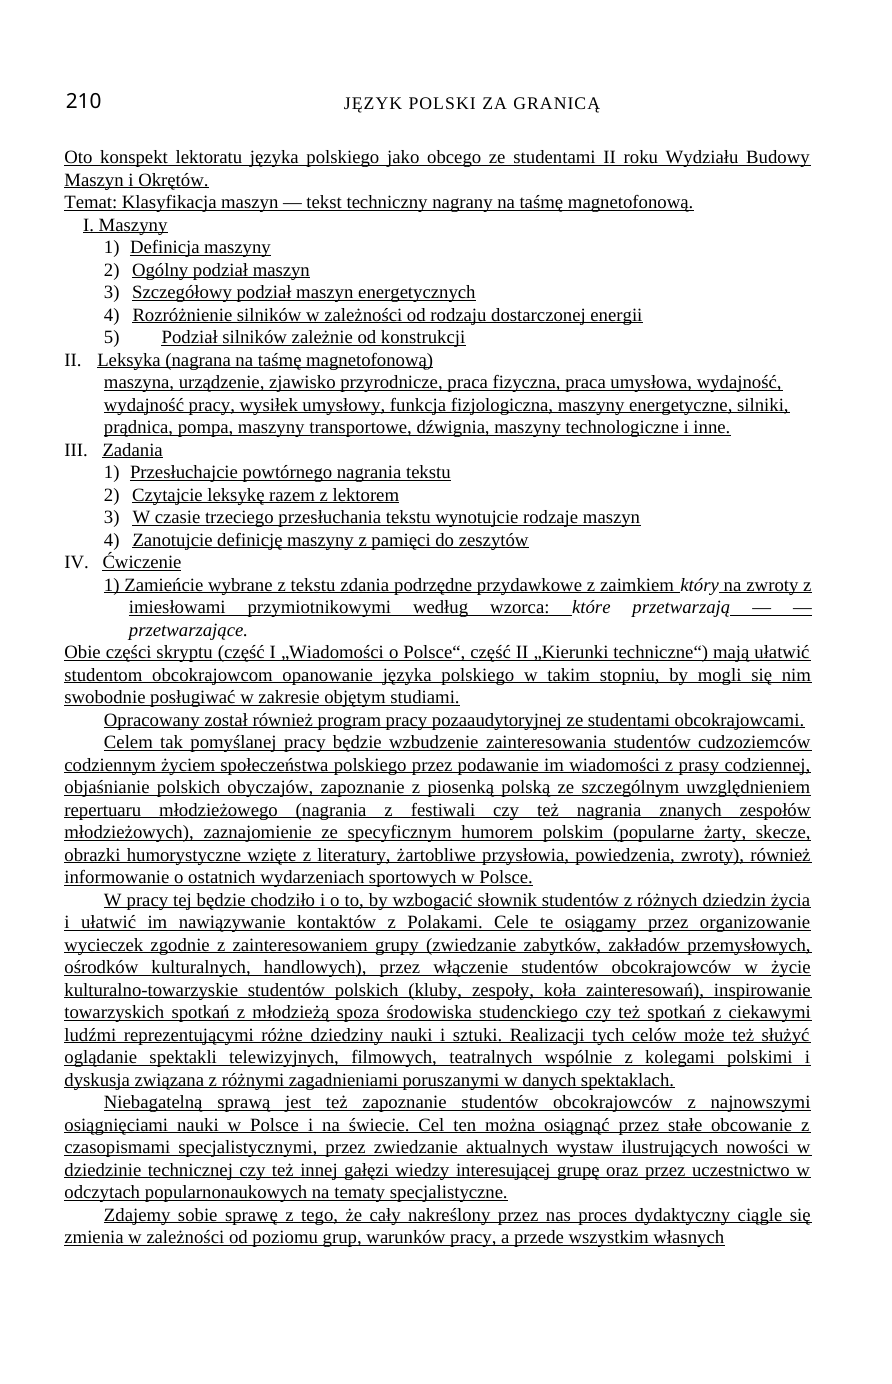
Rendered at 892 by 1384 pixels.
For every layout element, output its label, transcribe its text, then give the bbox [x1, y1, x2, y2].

text W pracy tej będzie chodziło i o to, by wzbogacić słownik studentów z różnych dziedzin życia i ułatwić im nawiązywanie kontaktów z Polakami. Cele te osiągamy przez organizowanie wycieczek zgodnie z zainteresowaniem grupy (zwiedzanie zabytków, zakładów przemysłowych, ośrodków kulturalnych, handlowych), przez włączenie studentów obcokrajowców w życie kulturalno-towarzyskie studentów polskich (kluby, zespoły, koła zainteresowań), inspirowanie towarzyskich spotkań z młodzieżą spoza środowiska studenckiego czy też spotkań z ciekawymi ludźmi reprezentującymi różne dziedziny nauki i sztuki. Realizacji tych celów może też służyć oglądanie spektakli telewizyjnych, filmowych, teatralnych wspólnie z kolegami polskimi i dyskusja związana z różnymi zagadnieniami poruszanymi w danych spektaklach. [64, 1021, 812, 1091]
text Celem tak pomyślanej pracy będzie wzbudzenie zainteresowania studentów cudzoziemców codziennym życiem społeczeństwa polskiego przez podawanie im wiadomości z prasy codziennej, objaśnianie polskich obyczajów, zapoznanie z piosenką polską ze szczególnym uwzględnieniem repertuaru młodzieżowego (nagrania z festiwali czy też nagrania znanych zespołów młodzieżowych), zaznajomienie ze specyficznym humorem polskim (popularne żarty, skecze, obrazki humorystyczne wzięte z literatury, żartobliwe przysłowia, powiedzenia, zwroty), również informowanie o ostatnich wydarzeniach sportowych w Polsce. [64, 731, 812, 862]
list Podział silników zależnie od konstrukcji [64, 326, 812, 348]
list Ogólny podział maszyn [64, 258, 812, 281]
list Zadania [64, 438, 812, 461]
list Szczegółowy podział maszyn energetycznych [64, 281, 812, 303]
list Zanotujcie definicję maszyny z pamięci do zeszytów [64, 528, 812, 551]
text JĘZYK POLSKI ZA GRANICĄ [344, 95, 600, 113]
list Przesłuchajcie powtórnego nagrania tekstu [64, 461, 812, 483]
list Definicja maszyny [64, 236, 812, 258]
text Niebagatelną sprawą jest też zapoznanie studentów obcokrajowców z najnowszymi osiągnięciami nauki w Polsce i na świecie. Cel ten można osiągnąć przez stałe obcowanie z czasopismami specjalistycznymi, przez zwiedzanie aktualnych wystaw ilustrujących nowości w dziedzinie technicznej czy też innej gałęzi wiedzy interesującej grupę oraz przez uczestnictwo w odczytach popularnonaukowych na tematy specjalistyczne. [64, 1156, 812, 1203]
list Ćwiczenie [64, 551, 812, 573]
text Zdajemy sobie sprawę z tego, że cały nakreślony przez nas proces dydaktyczny ciągle się zmienia w zależności od poziomu grup, warunków pracy, a przede wszystkim własnych [64, 1203, 812, 1248]
list Rozróżnienie silników w zależności od rodzaju dostarczonej energii [64, 303, 812, 326]
text Obie części skryptu (część I „Wiadomości o Polsce“, część II „Kierunki techniczne“) mają ułatwić studentom obcokrajowcom opanowanie języka polskiego w takim stopniu, by mogli się nim swobodnie posługiwać w zakresie objętym studiami. [64, 641, 812, 682]
list Leksyka (nagrana na taśmę magnetofonową) [64, 348, 812, 371]
text Opracowany został również program pracy pozaaudytoryjnej ze studentami obcokrajowcami. [64, 708, 812, 731]
text prądnica, pompa, maszyny transportowe, dźwignia, maszyny technologiczne i inne. [64, 416, 812, 438]
text W pracy tej będzie chodziło i o to, by wzbogacić słownik studentów z różnych dziedzin życia i ułatwić im nawiązywanie kontaktów z Polakami. Cele te osiągamy przez organizowanie wycieczek zgodnie z zainteresowaniem grupy (zwiedzanie zabytków, zakładów przemysłowych, ośrodków kulturalnych, handlowych), przez włączenie studentów obcokrajowców w życie kulturalno-towarzyskie studentów polskich (kluby, zespoły, koła zainteresowań), inspirowanie towarzyskich spotkań z młodzieżą spoza środowiska studenckiego czy też spotkań z ciekawymi ludźmi reprezentującymi różne dziedziny nauki i sztuki. Realizacji tych celów może też służyć oglądanie spektakli telewizyjnych, filmowych, teatralnych wspólnie z kolegami polskimi i dyskusja związana z różnymi zagadnieniami poruszanymi w danych spektaklach. [64, 888, 812, 952]
list W czasie trzeciego przesłuchania tekstu wynotujcie rodzaje maszyn [64, 506, 812, 528]
text Temat: Klasyfikacja maszyn — tekst techniczny nagrany na taśmę magnetofonową. [64, 191, 812, 213]
text maszyna, urządzenie, zjawisko przyrodnicze, praca fizyczna, praca umysłowa, wydajność, [64, 371, 812, 393]
text Oto konspekt lektoratu języka polskiego jako obcego ze studentami II roku Wydziału Budowy Maszyn i Okrętów. [64, 146, 812, 191]
text wydajność pracy, wysiłek umysłowy, funkcja fizjologiczna, maszyny energetyczne, silniki, [64, 393, 812, 416]
text Obie części skryptu (część I „Wiadomości o Polsce“, część II „Kierunki techniczne“) mają ułatwić studentom obcokrajowcom opanowanie języka polskiego w takim stopniu, by mogli się nim swobodnie posługiwać w zakresie objętym studiami. [64, 683, 812, 708]
text I. Maszyny [83, 213, 812, 236]
list Czytajcie leksykę razem z lektorem [64, 483, 812, 506]
text Niebagatelną sprawą jest też zapoznanie studentów obcokrajowców z najnowszymi osiągnięciami nauki w Polsce i na świecie. Cel ten można osiągnąć przez stałe obcowanie z czasopismami specjalistycznymi, przez zwiedzanie aktualnych wystaw ilustrujących nowości w dziedzinie technicznej czy też innej gałęzi wiedzy interesującej grupę oraz przez uczestnictwo w odczytach popularnonaukowych na tematy specjalistyczne. [64, 1091, 812, 1155]
text 210 [66, 92, 101, 113]
text 1) Zamieńcie wybrane z tekstu zdania podrzędne przydawkowe z zaimkiem który na zwroty z imiesłowami przymiotnikowymi według wzorca: które przetwarzają — — przetwarzające. [104, 573, 812, 641]
